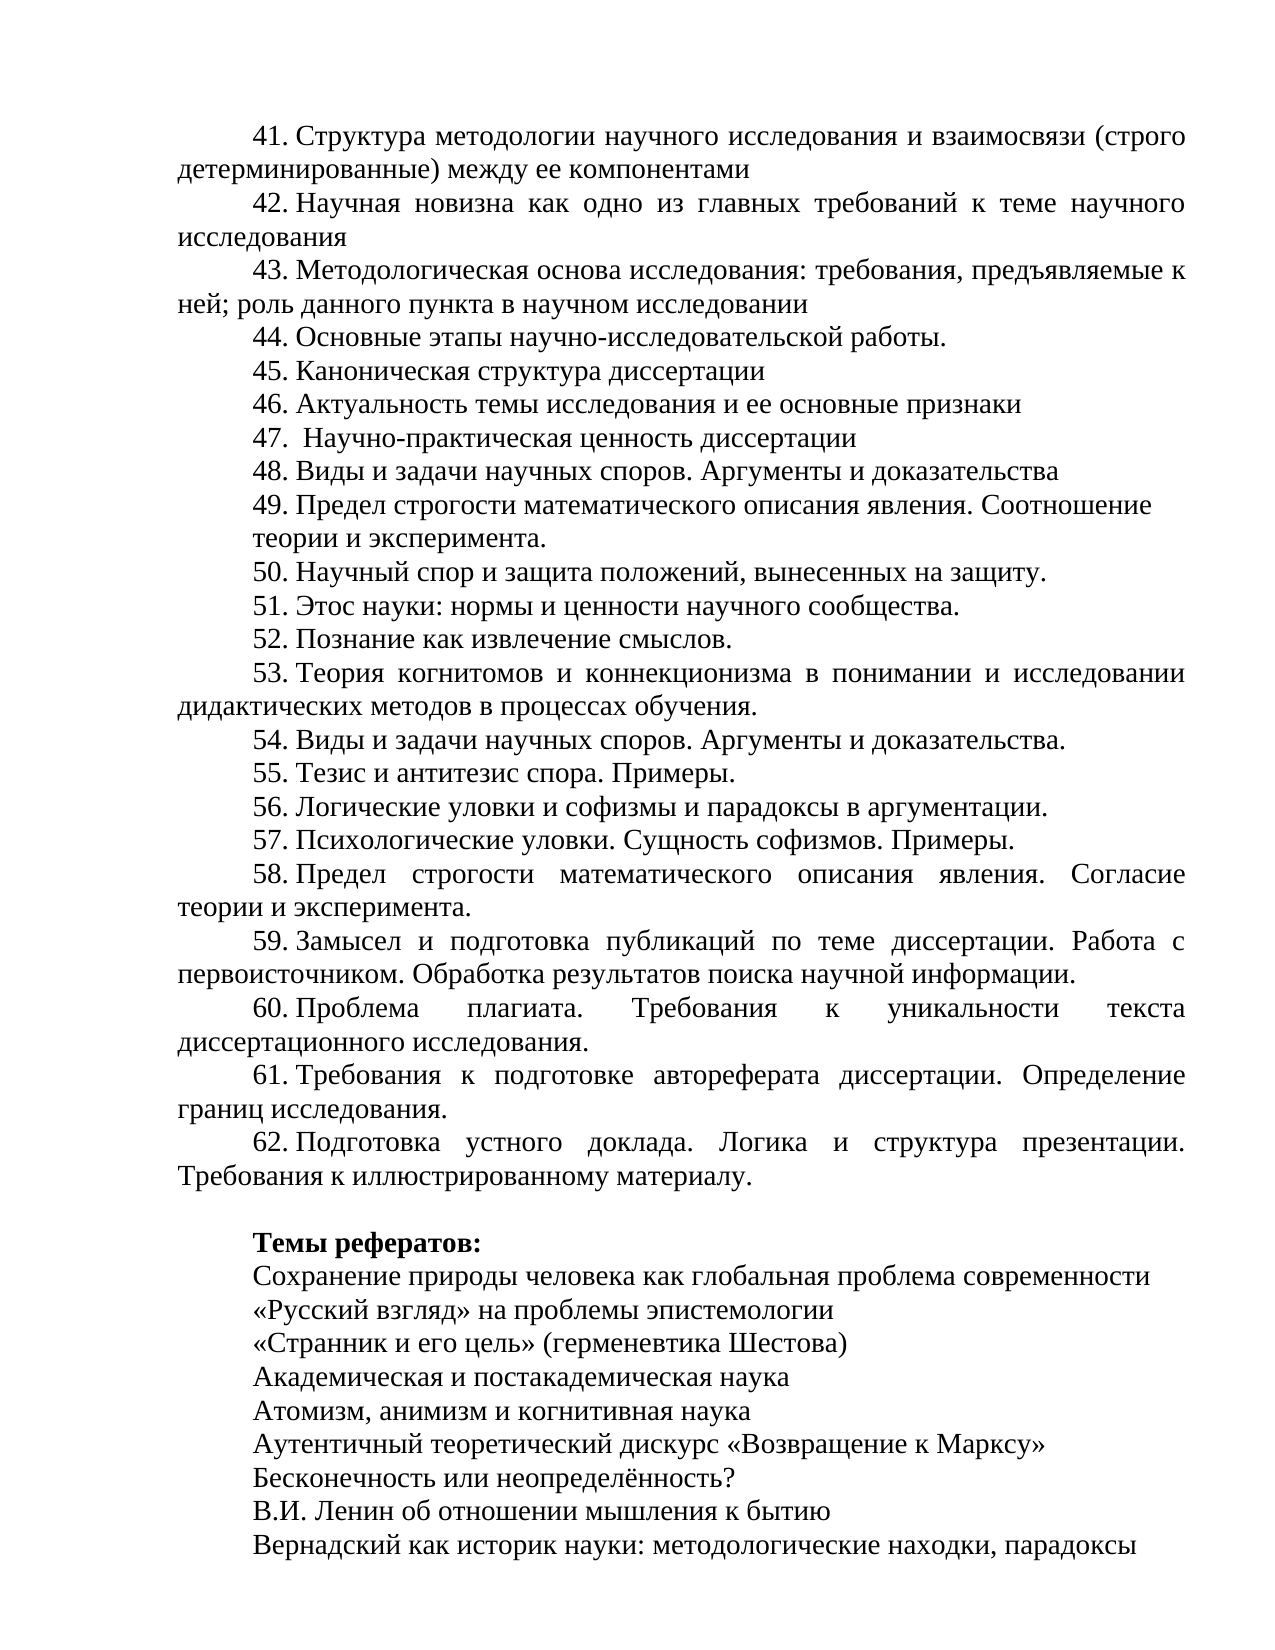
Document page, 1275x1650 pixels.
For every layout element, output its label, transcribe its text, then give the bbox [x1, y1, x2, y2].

list Логические уловки и софизмы и парадоксы в аргументации. [177, 789, 1186, 822]
text «Странник и его цель» (герменевтика Шестова) [177, 1326, 1186, 1359]
list Требования к подготовке автореферата диссертации. Определение границ исследования. [177, 1057, 1186, 1124]
text Аутентичный теоретический дискурс «Возвращение к Марксу» [177, 1426, 1186, 1460]
list Научная новизна как одно из главных требований к теме научного исследования [177, 185, 1186, 252]
list Научно-практическая ценность диссертации [177, 420, 1186, 453]
list Виды и задачи научных споров. Аргументы и доказательства. [177, 722, 1186, 755]
list Познание как извлечение смыслов. [177, 621, 1186, 655]
list Этос науки: нормы и ценности научного сообщества. [177, 588, 1186, 621]
text Бесконечность или неопределённость? [177, 1460, 1186, 1493]
text Сохранение природы человека как глобальная проблема современности [177, 1258, 1186, 1292]
list Каноническая структура диссертации [177, 353, 1186, 386]
list Актуальность темы исследования и ее основные признаки [177, 386, 1186, 420]
list Виды и задачи научных споров. Аргументы и доказательства [177, 453, 1186, 487]
text Темы рефератов: [177, 1225, 1186, 1258]
text теории и эксперимента. [177, 521, 1186, 554]
list Тезис и антитезис спора. Примеры. [177, 755, 1186, 789]
list Научный спор и защита положений, вынесенных на защиту. [177, 554, 1186, 588]
list Замысел и подготовка публикаций по теме диссертации. Работа с первоисточником. Обработка результатов поиска научной информации. [177, 923, 1186, 990]
list Предел строгости математического описания явления. Согласие теории и эксперимента. [177, 856, 1186, 923]
list Подготовка устного доклада. Логика и структура презентации. Требования к иллюстрированному материалу. [177, 1124, 1186, 1191]
list Основные этапы научно-исследовательской работы. [177, 319, 1186, 353]
text Атомизм, анимизм и когнитивная наука [177, 1393, 1186, 1426]
text Вернадский как историк науки: методологические находки, парадоксы [177, 1527, 1186, 1560]
text В.И. Ленин об отношении мышления к бытию [177, 1493, 1186, 1527]
list Психологические уловки. Сущность софизмов. Примеры. [177, 822, 1186, 856]
text Академическая и постакадемическая наука [177, 1359, 1186, 1393]
list Структура методологии научного исследования и взаимосвязи (строго детерминированные) между ее компонентами [177, 118, 1186, 185]
list Проблема плагиата. Требования к уникальности текста диссертационного исследования. [177, 990, 1186, 1057]
list Предел строгости математического описания явления. Соотношение [177, 487, 1186, 521]
list Методологическая основа исследования: требования, предъявляемые к ней; роль данного пункта в научном исследовании [177, 252, 1186, 319]
text «Русский взгляд» на проблемы эпистемологии [177, 1292, 1186, 1326]
list Теория когнитомов и коннекционизма в понимании и исследовании дидактических методов в процессах обучения. [177, 655, 1186, 722]
